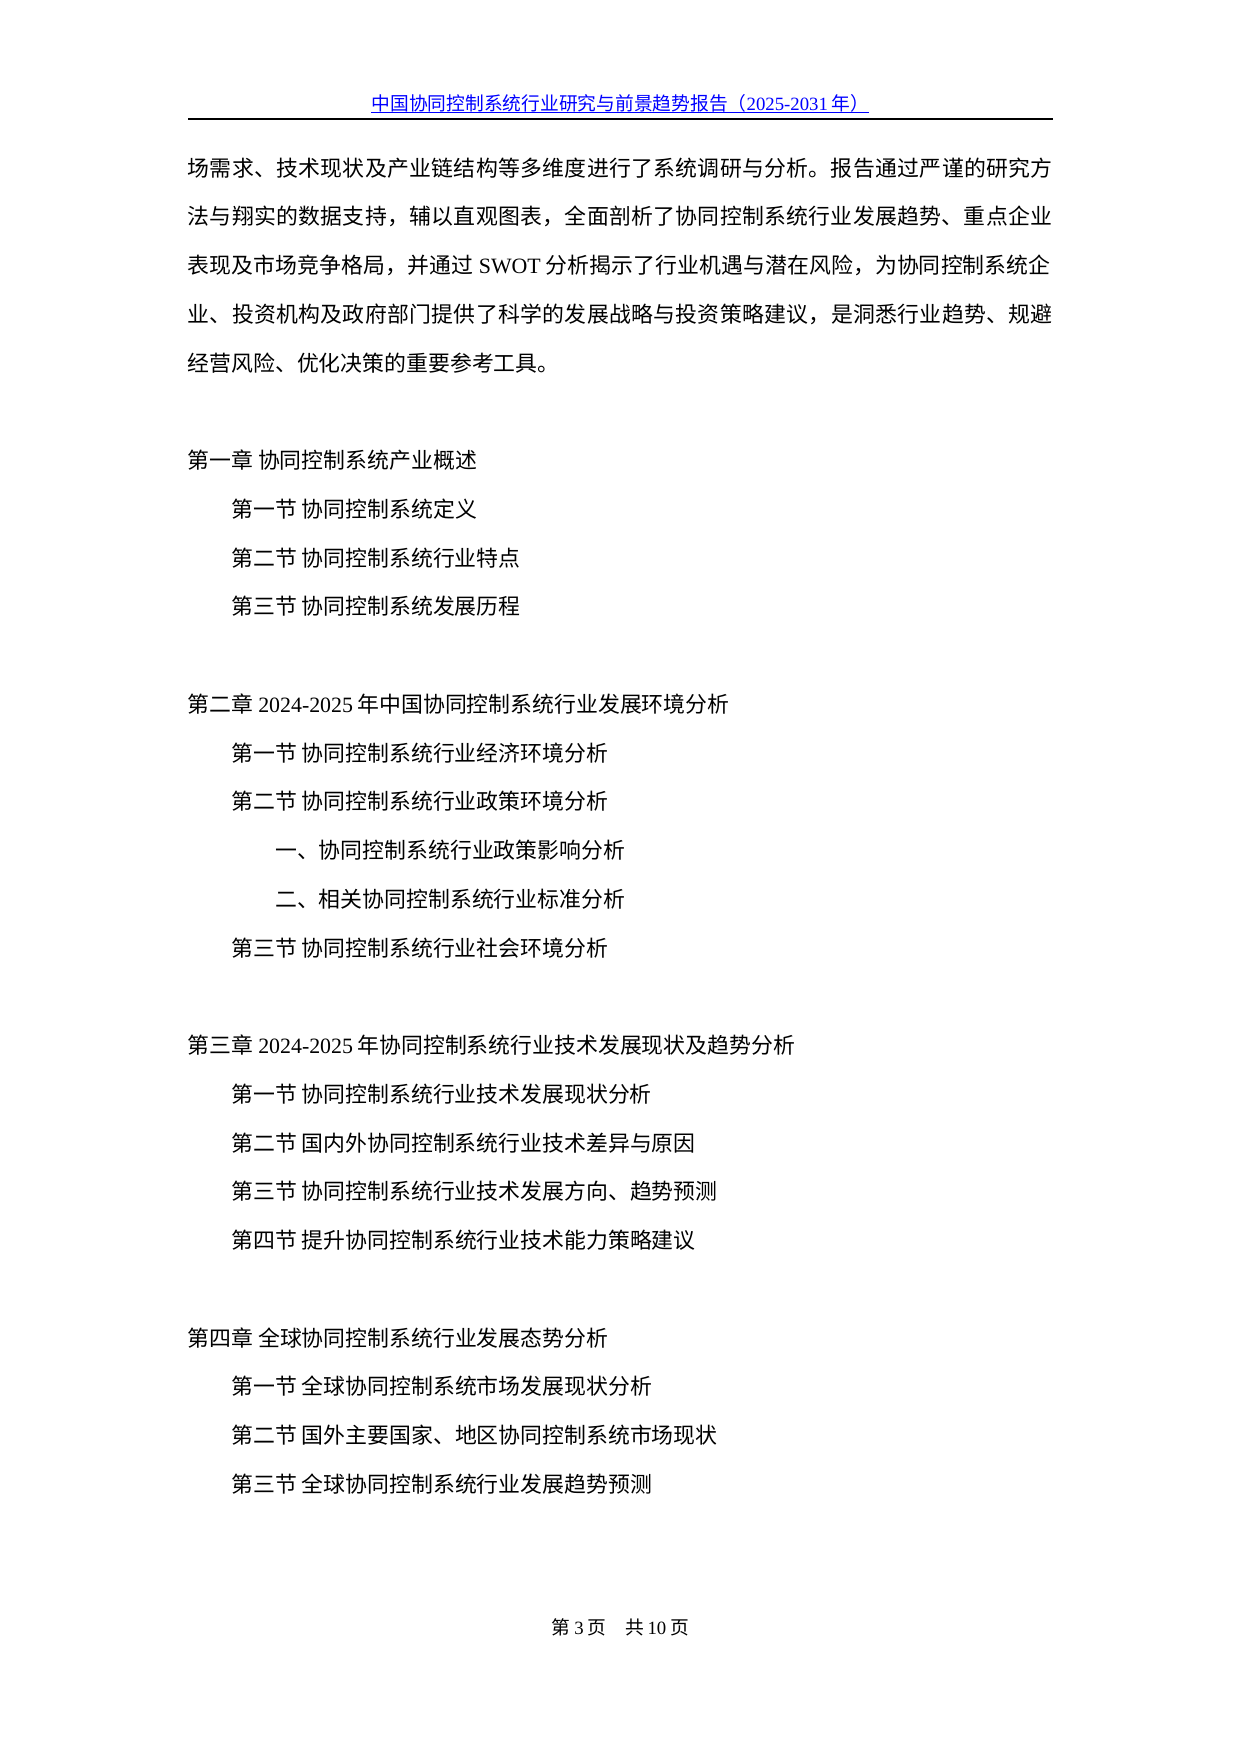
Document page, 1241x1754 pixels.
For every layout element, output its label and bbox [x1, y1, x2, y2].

text [187, 150, 1053, 1499]
